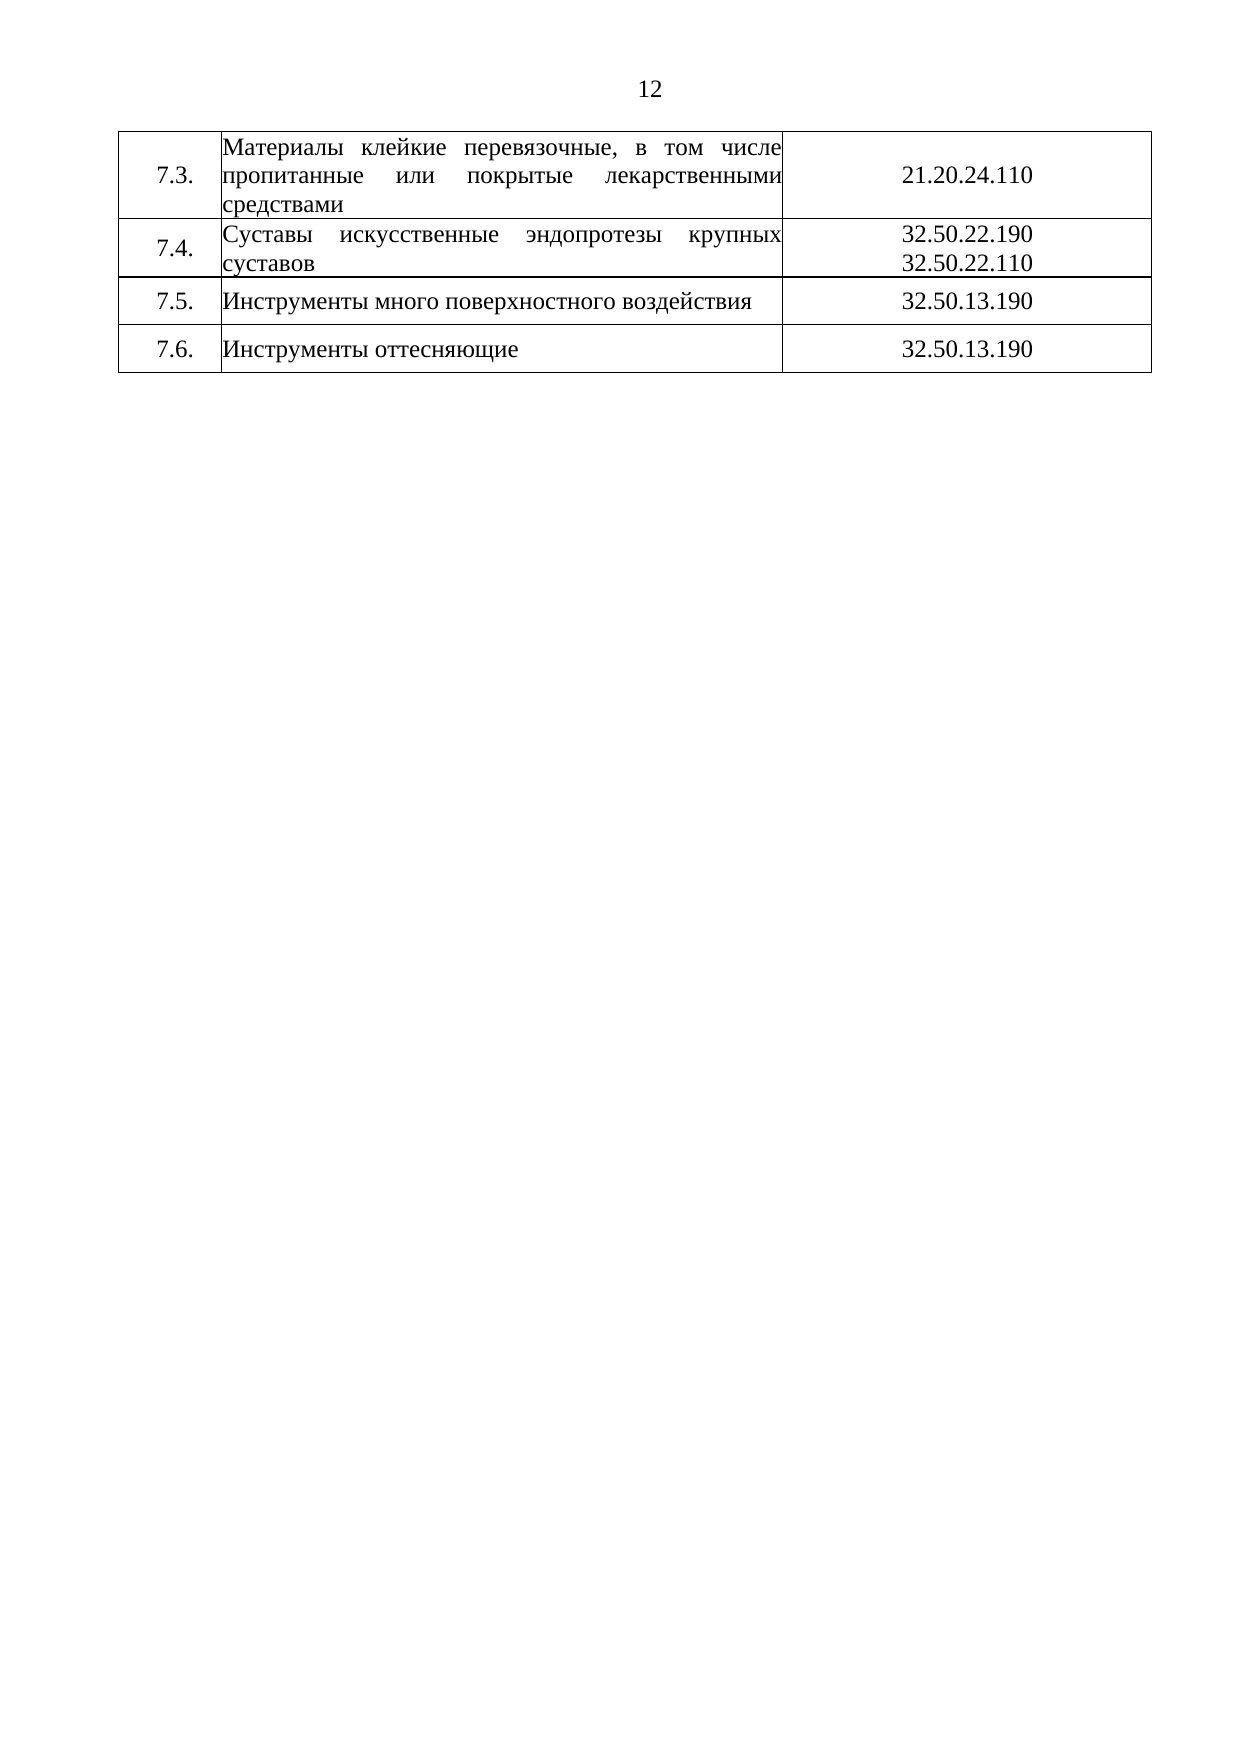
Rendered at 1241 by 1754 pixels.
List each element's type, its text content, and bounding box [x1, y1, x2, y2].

table_cell [119, 219, 221, 276]
table_cell 32.50.22.190 32.50.22.110 [783, 219, 1151, 276]
table_cell [119, 278, 221, 324]
table_cell 32.50.13.190 [783, 325, 1151, 372]
table_cell [119, 132, 221, 218]
table_cell Инструменты много поверхностного воздействия [222, 278, 782, 324]
table_cell Инструменты оттесняющие [222, 325, 782, 372]
table_cell Материалы клейкие перевязочные, в том числе пропитанные или покрытые лекарственными средствами [222, 132, 782, 218]
table_cell [119, 325, 221, 372]
table_cell Суставы искусственные эндопротезы крупных суставов [222, 219, 782, 276]
table_cell 21.20.24.110 [783, 132, 1151, 218]
table_cell 32.50.13.190 [783, 278, 1151, 324]
